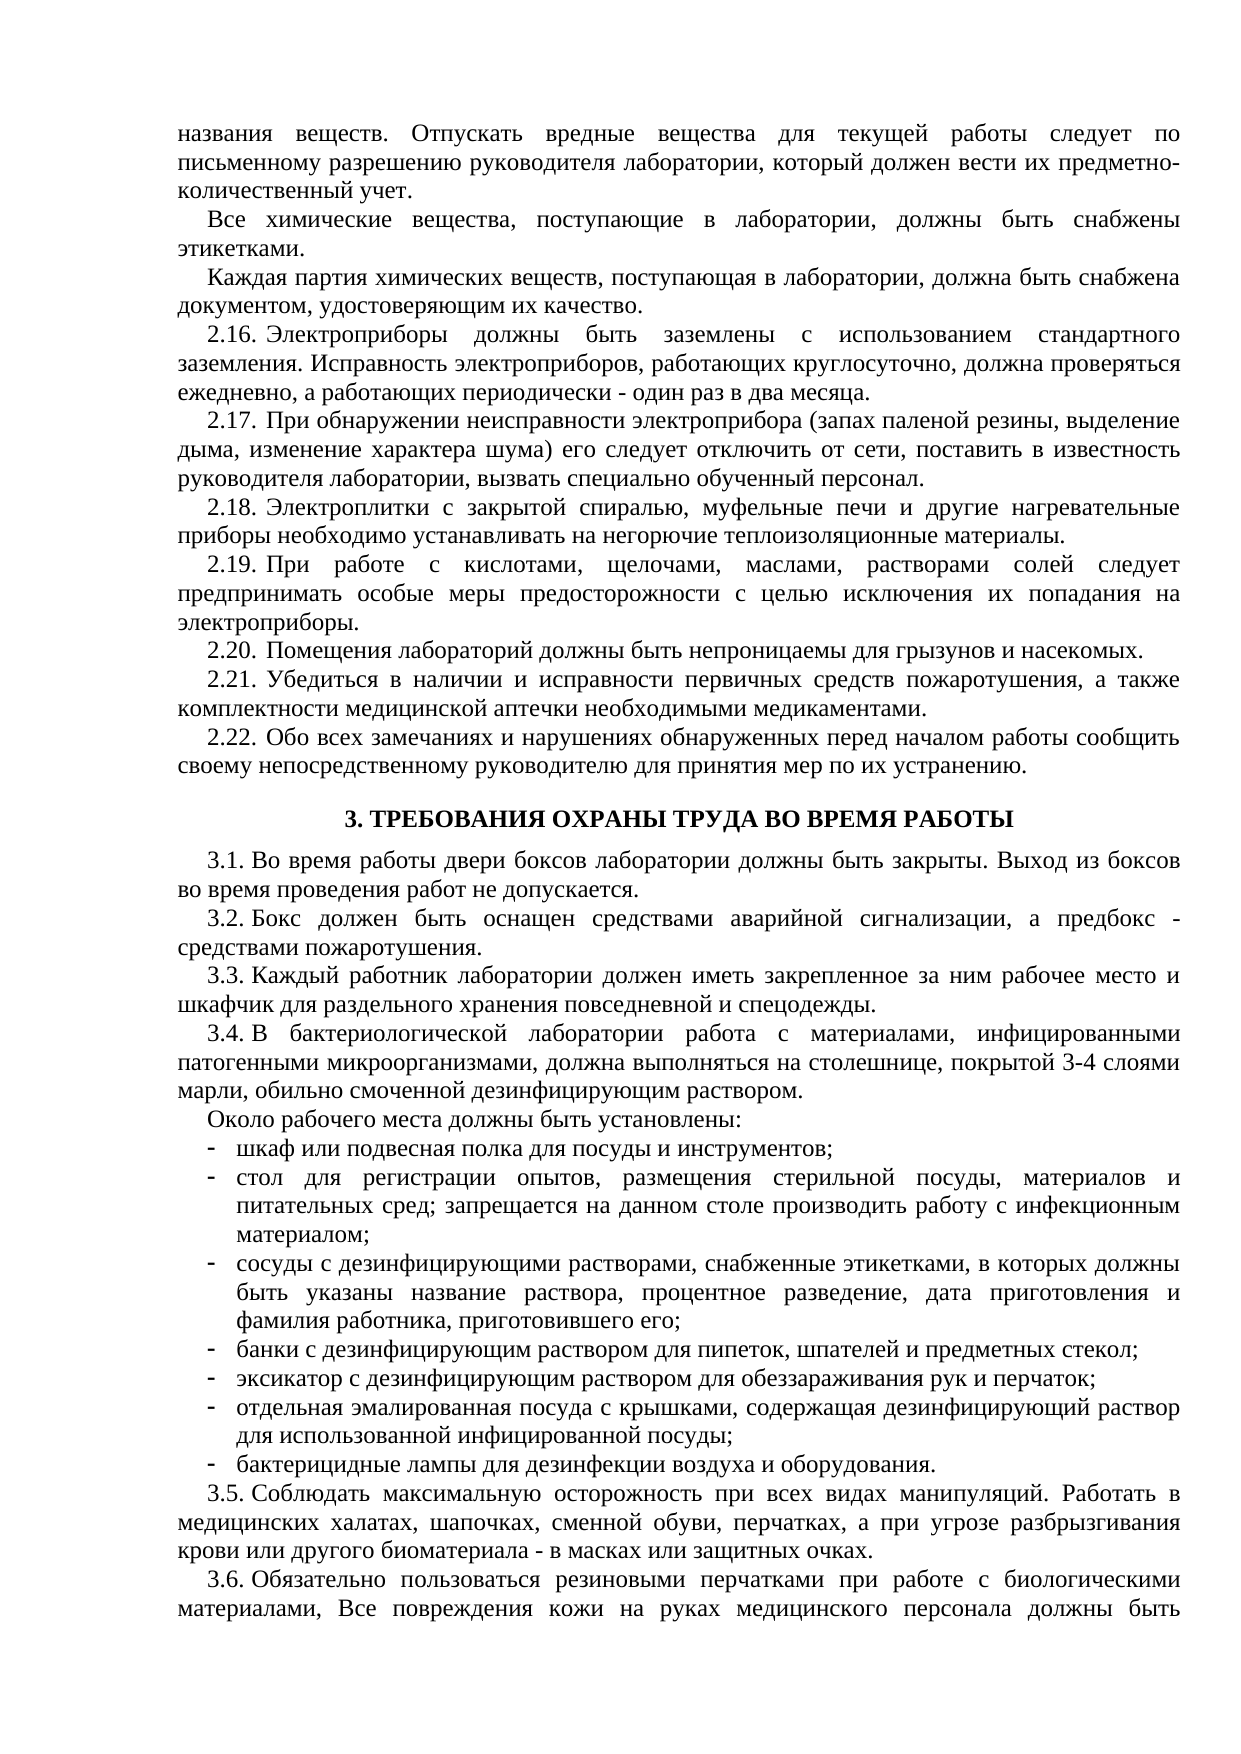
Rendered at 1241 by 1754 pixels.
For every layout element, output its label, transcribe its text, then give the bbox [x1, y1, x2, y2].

list Убедиться в наличии и исправности первичных средств пожаротушения, а также комплектности медицинской аптечки необходимыми медикаментами. [177, 664, 1181, 722]
list Обо всех замечаниях и нарушениях обнаруженных перед началом работы сообщить своему непосредственному руководителю для принятия мер по их устранению. [177, 722, 1181, 779]
text Каждая партия химических веществ, поступающая в лаборатории, должна быть снабжена документом, удостоверяющим их качество. [177, 262, 1181, 319]
list отдельная эмалированная посуда с крышками, содержащая дезинфицирующий раствор для использованной инфицированной посуды; [207, 1392, 1181, 1449]
list Бокс должен быть оснащен средствами аварийной сигнализации, а предбокс - средствами пожаротушения. [177, 903, 1181, 961]
list сосуды с дезинфицирующими растворами, снабженные этикетками, в которых должны быть указаны название раствора, процентное разведение, дата приготовления и фамилия работника, приготовившего его; [207, 1248, 1181, 1334]
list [177, 118, 1181, 204]
text Около рабочего места должны быть установлены: [177, 1104, 1181, 1133]
text Все химические вещества, поступающие в лаборатории, должны быть снабжены этикетками. [177, 204, 1181, 262]
list Каждый работник лаборатории должен иметь закрепленное за ним рабочее место и шкафчик для раздельного хранения повседневной и спецодежды. [177, 961, 1181, 1018]
list банки с дезинфицирующим раствором для пипеток, шпателей и предметных стекол; [207, 1334, 1181, 1363]
list бактерицидные лампы для дезинфекции воздуха и оборудования. [207, 1449, 1181, 1478]
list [177, 1564, 1181, 1622]
list Соблюдать максимальную осторожность при всех видах манипуляций. Работать в медицинских халатах, шапочках, сменной обуви, перчатках, а при угрозе разбрызгивания крови или другого биоматериала - в масках или защитных очках. [177, 1478, 1181, 1564]
list эксикатор с дезинфицирующим раствором для обеззараживания рук и перчаток; [207, 1363, 1181, 1392]
list В бактериологической лаборатории работа с материалами, инфицированными патогенными микроорганизмами, должна выполняться на столешнице, покрытой 3-4 слоями марли, обильно смоченной дезинфицирующим раствором. [177, 1018, 1181, 1104]
list При обнаружении неисправности электроприбора (запах паленой резины, выделение дыма, изменение характера шума) его следует отключить от сети, поставить в известность руководителя лаборатории, вызвать специально обученный персонал. [177, 406, 1181, 492]
list При работе с кислотами, щелочами, маслами, растворами солей следует предпринимать особые меры предосторожности с целью исключения их попадания на электроприборы. [177, 549, 1181, 636]
text 3. ТРЕБОВАНИЯ ОХРАНЫ ТРУДА ВО ВРЕМЯ РАБОТЫ [177, 804, 1181, 833]
list шкаф или подвесная полка для посуды и инструментов; [207, 1133, 1181, 1162]
list Электроплитки с закрытой спиралью, муфельные печи и другие нагревательные приборы необходимо устанавливать на негорючие теплоизоляционные материалы. [177, 492, 1181, 549]
list Во время работы двери боксов лаборатории должны быть закрыты. Выход из боксов во время проведения работ не допускается. [177, 846, 1181, 903]
list стол для регистрации опытов, размещения стерильной посуды, материалов и питательных сред; запрещается на данном столе производить работу с инфекционным материалом; [207, 1162, 1181, 1248]
list Помещения лабораторий должны быть непроницаемы для грызунов и насекомых. [177, 636, 1181, 664]
list Электроприборы должны быть заземлены с использованием стандартного заземления. Исправность электроприборов, работающих круглосуточно, должна проверяться ежедневно, а работающих периодически - один раз в два месяца. [177, 319, 1181, 406]
